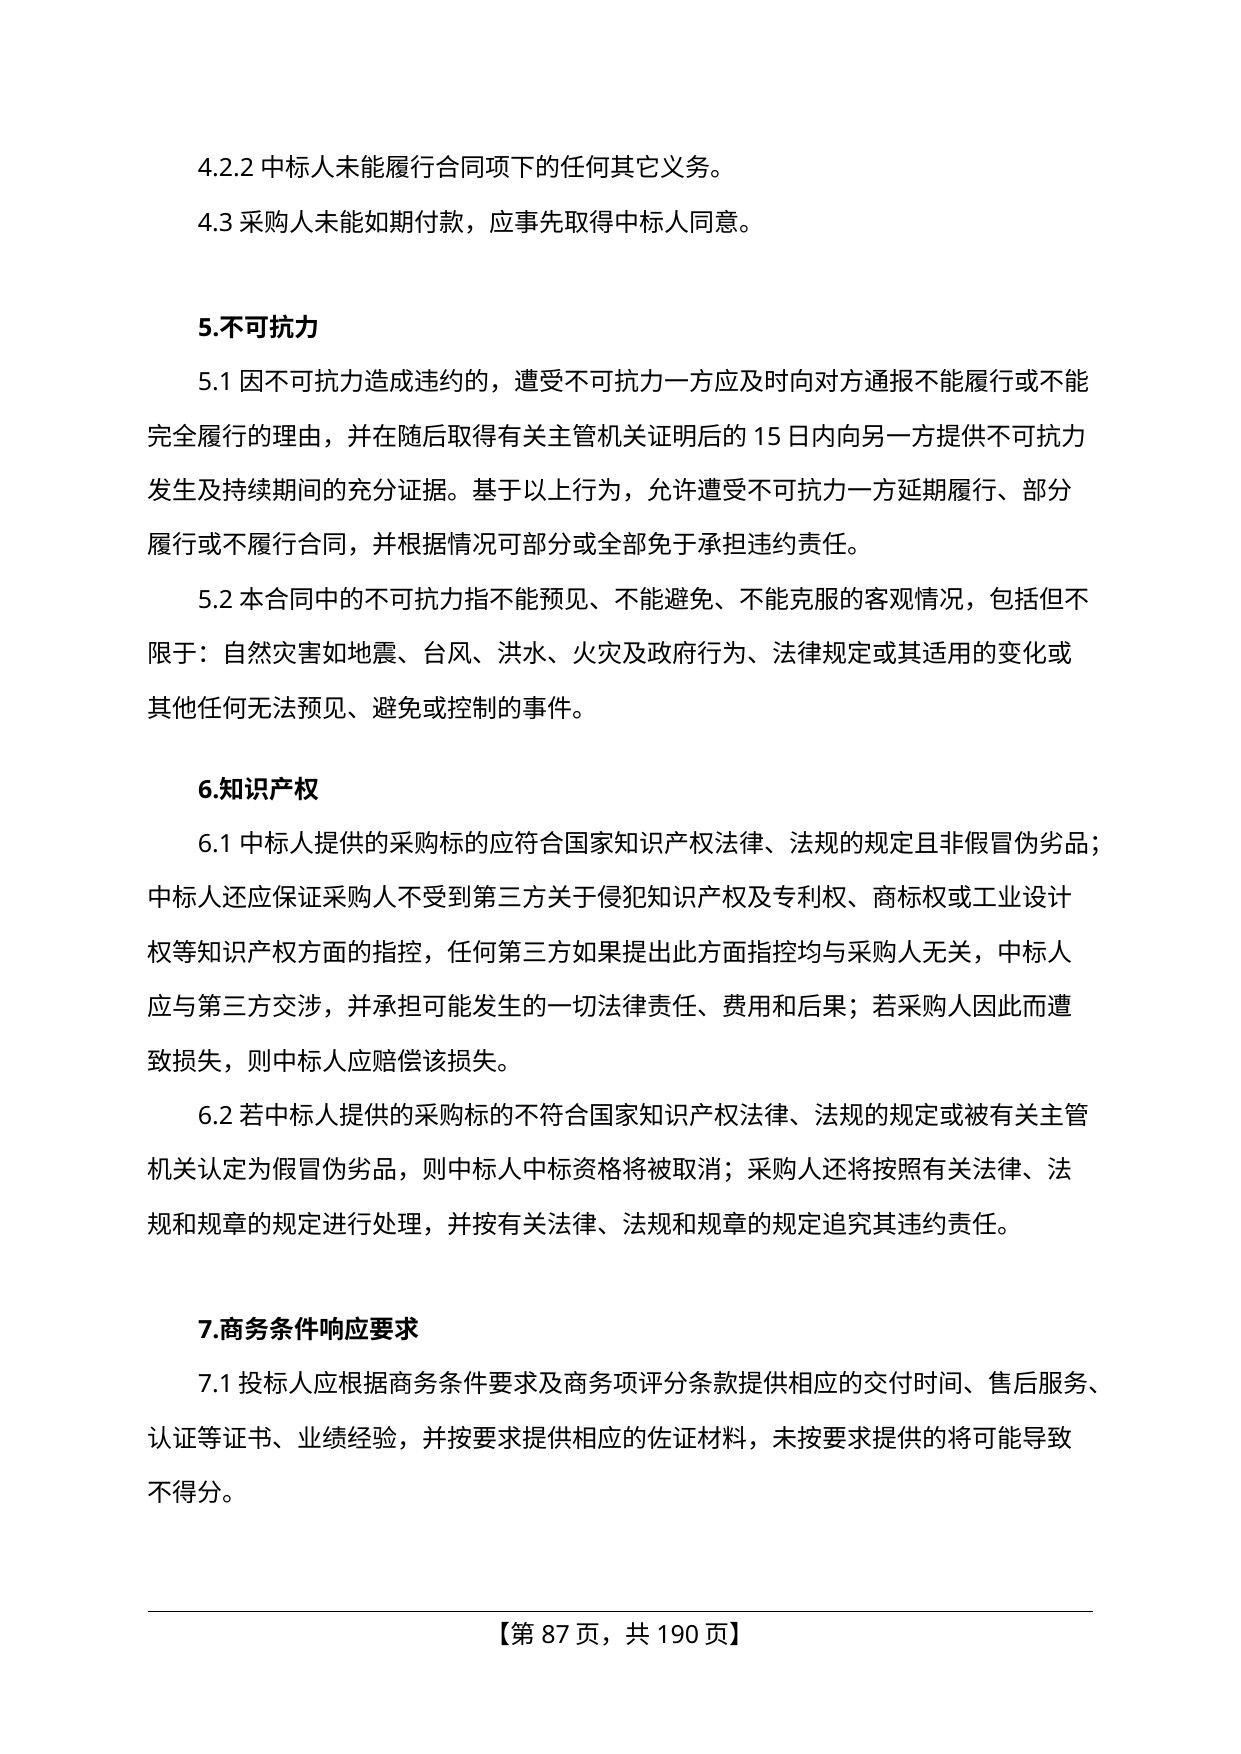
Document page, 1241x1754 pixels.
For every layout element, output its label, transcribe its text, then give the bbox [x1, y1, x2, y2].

text 6.1 中标人提供的采购标的应符合国家知识产权法律、法规的规定且非假冒伪劣品；中标人还应保证采购人不受到第三方关于侵犯知识产权及专利权、商标权或工业设计权等知识产权方面的指控，任何第三方如果提出此方面指控均与采购人无关，中标人应与第三方交涉，并承担可能发生的一切法律责任、费用和后果；若采购人因此而遭致损失，则中标人应赔偿该损失。 [148, 823, 1092, 1077]
text 7.商务条件响应要求 [148, 1309, 1092, 1346]
text 6.2 若中标人提供的采购标的不符合国家知识产权法律、法规的规定或被有关主管机关认定为假冒伪劣品，则中标人中标资格将被取消；采购人还将按照有关法律、法规和规章的规定进行处理，并按有关法律、法规和规章的规定追究其违约责任。 [148, 1095, 1092, 1240]
text 6.知识产权 [148, 769, 1092, 805]
text 4.2.2 中标人未能履行合同项下的任何其它义务。 [148, 148, 1092, 184]
text 5.2 本合同中的不可抗力指不能预见、不能避免、不能克服的客观情况，包括但不限于：自然灾害如地震、台风、洪水、火灾及政府行为、法律规定或其适用的变化或其他任何无法预见、避免或控制的事件。 [148, 579, 1092, 724]
text 5.不可抗力 [148, 307, 1092, 344]
text 7.1投标人应根据商务条件要求及商务项评分条款提供相应的交付时间、售后服务、认证等证书、业绩经验，并按要求提供相应的佐证材料，未按要求提供的将可能导致不得分。 [148, 1364, 1092, 1509]
text 5.1 因不可抗力造成违约的，遭受不可抗力一方应及时向对方通报不能履行或不能完全履行的理由，并在随后取得有关主管机关证明后的15日内向另一方提供不可抗力发生及持续期间的充分证据。基于以上行为，允许遭受不可抗力一方延期履行、部分履行或不履行合同，并根据情况可部分或全部免于承担违约责任。 [148, 362, 1092, 561]
text 4.3 采购人未能如期付款，应事先取得中标人同意。 [148, 202, 1092, 238]
